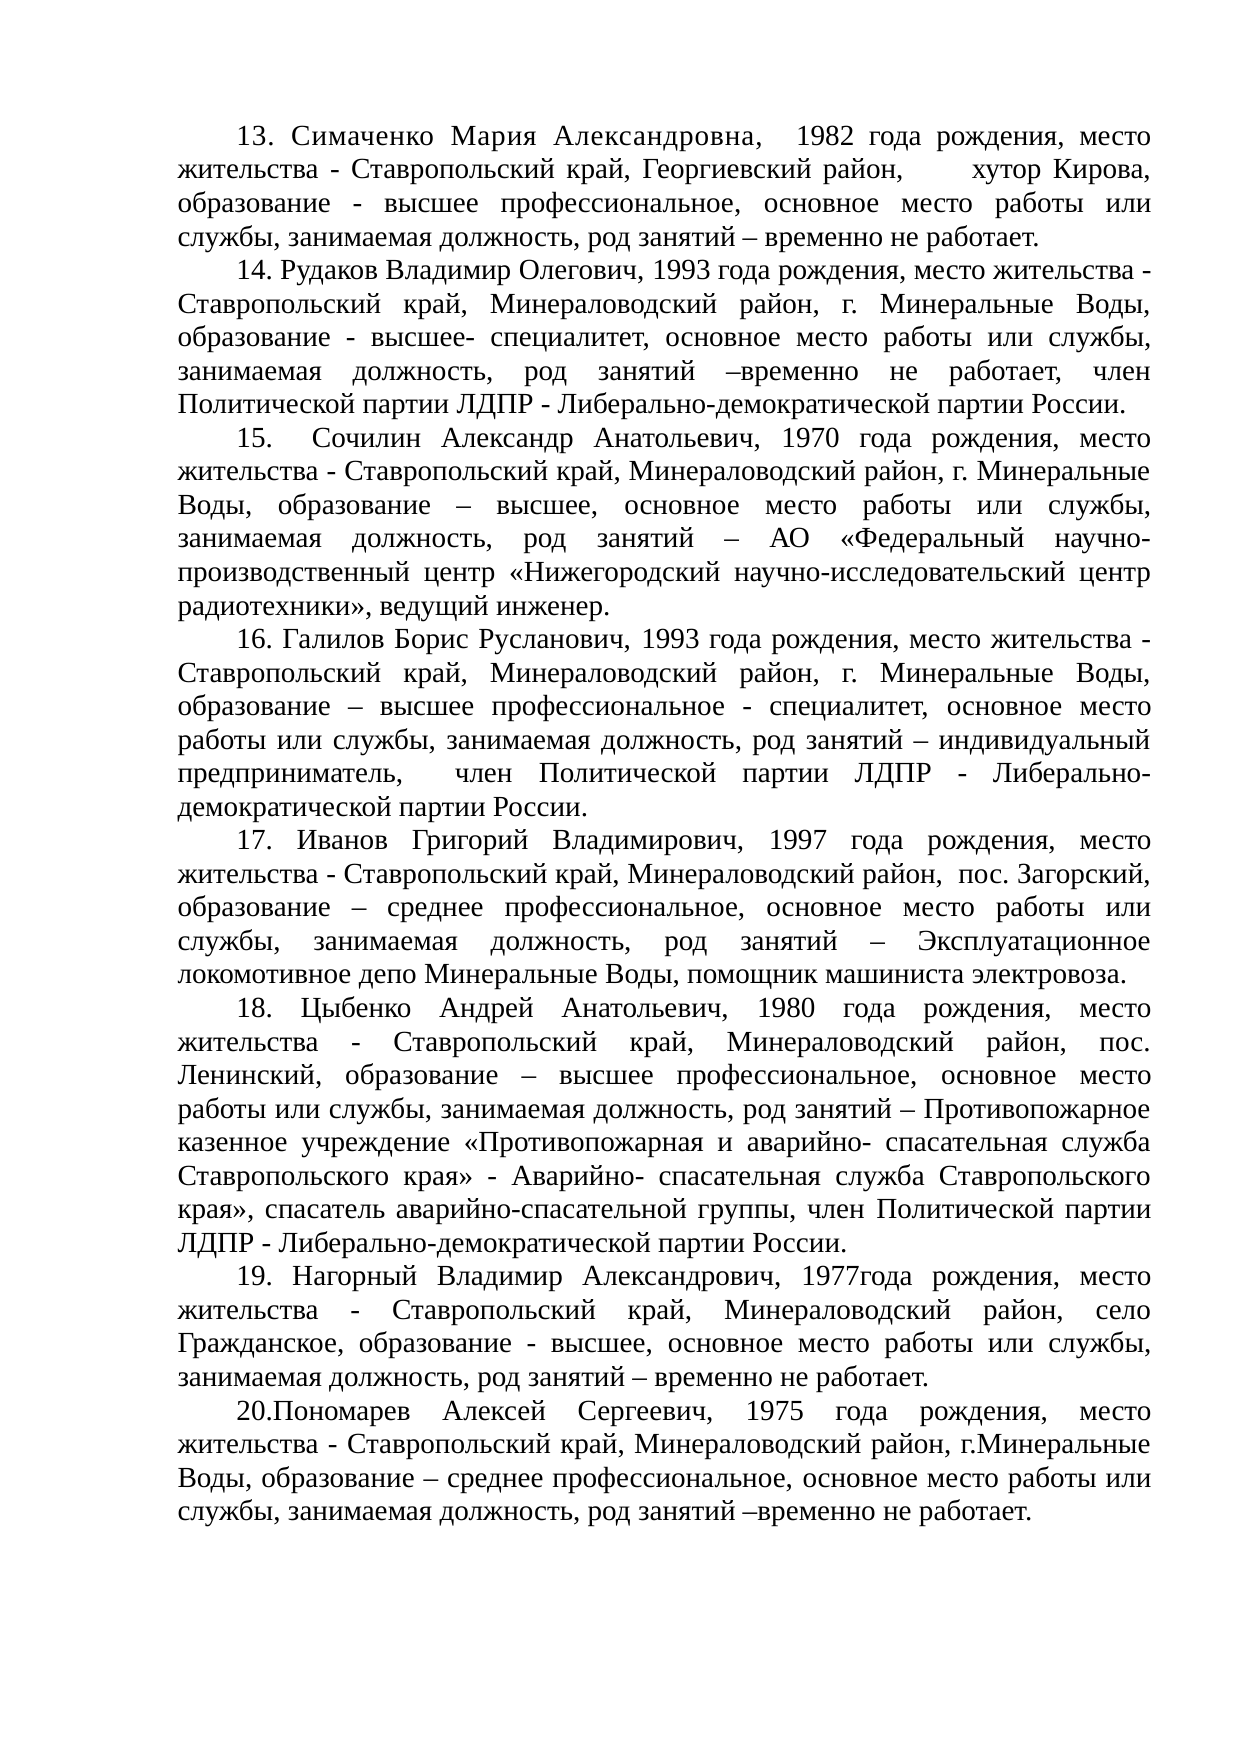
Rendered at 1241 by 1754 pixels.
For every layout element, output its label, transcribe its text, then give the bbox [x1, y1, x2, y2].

text 19. Нагорный Владимир Александрович, 1977года рождения, место жительства - Ставропольский край, Минераловодский район, село Гражданское, образование - высшее, основное место работы или службы, занимаемая должность, род занятий – временно не работает. [177, 1258, 1152, 1393]
text 20.Пономарев Алексей Сергеевич, 1975 года рождения, место жительства - Ставропольский край, Минераловодский район, г.Минеральные Воды, образование – среднее профессиональное, основное место работы или службы, занимаемая должность, род занятий –временно не работает. [177, 1393, 1152, 1527]
text 15. Сочилин Александр Анатольевич, 1970 года рождения, место жительства - Ставропольский край, Минераловодский район, г. Минеральные Воды, образование – высшее, основное место работы или службы, занимаемая должность, род занятий – АО «Федеральный научно-производственный центр «Нижегородский научно-исследовательский центр радиотехники», ведущий инженер. [177, 420, 1152, 621]
text 17. Иванов Григорий Владимирович, 1997 года рождения, место жительства - Ставропольский край, Минераловодский район, пос. Загорский, образование – среднее профессиональное, основное место работы или службы, занимаемая должность, род занятий – Эксплуатационное локомотивное депо Минеральные Воды, помощник машиниста электровоза. [177, 822, 1152, 990]
text 14. Рудаков Владимир Олегович, 1993 года рождения, место жительства - Ставропольский край, Минераловодский район, г. Минеральные Воды, образование - высшее- специалитет, основное место работы или службы, занимаемая должность, род занятий –временно не работает, член Политической партии ЛДПР - Либерально-демократической партии России. [177, 252, 1152, 420]
text 16. Галилов Борис Русланович, 1993 года рождения, место жительства - Ставропольский край, Минераловодский район, г. Минеральные Воды, образование – высшее профессиональное - специалитет, основное место работы или службы, занимаемая должность, род занятий – индивидуальный предприниматель, член Политической партии ЛДПР - Либерально-демократической партии России. [177, 621, 1152, 822]
text 18. Цыбенко Андрей Анатольевич, 1980 года рождения, место жительства - Ставропольский край, Минераловодский район, пос. Ленинский, образование – высшее профессиональное, основное место работы или службы, занимаемая должность, род занятий – Противопожарное казенное учреждение «Противопожарная и аварийно- спасательная служба Ставропольского края» - Аварийно- спасательная служба Ставропольского края», спасатель аварийно-спасательной группы, член Политической партии ЛДПР - Либерально-демократической партии России. [177, 990, 1152, 1258]
text 13. Симаченко Мария Александровна, 1982 года рождения, место жительства - Ставропольский край, Георгиевский район, хутор Кирова, образование - высшее профессиональное, основное место работы или службы, занимаемая должность, род занятий – временно не работает. [177, 118, 1152, 252]
